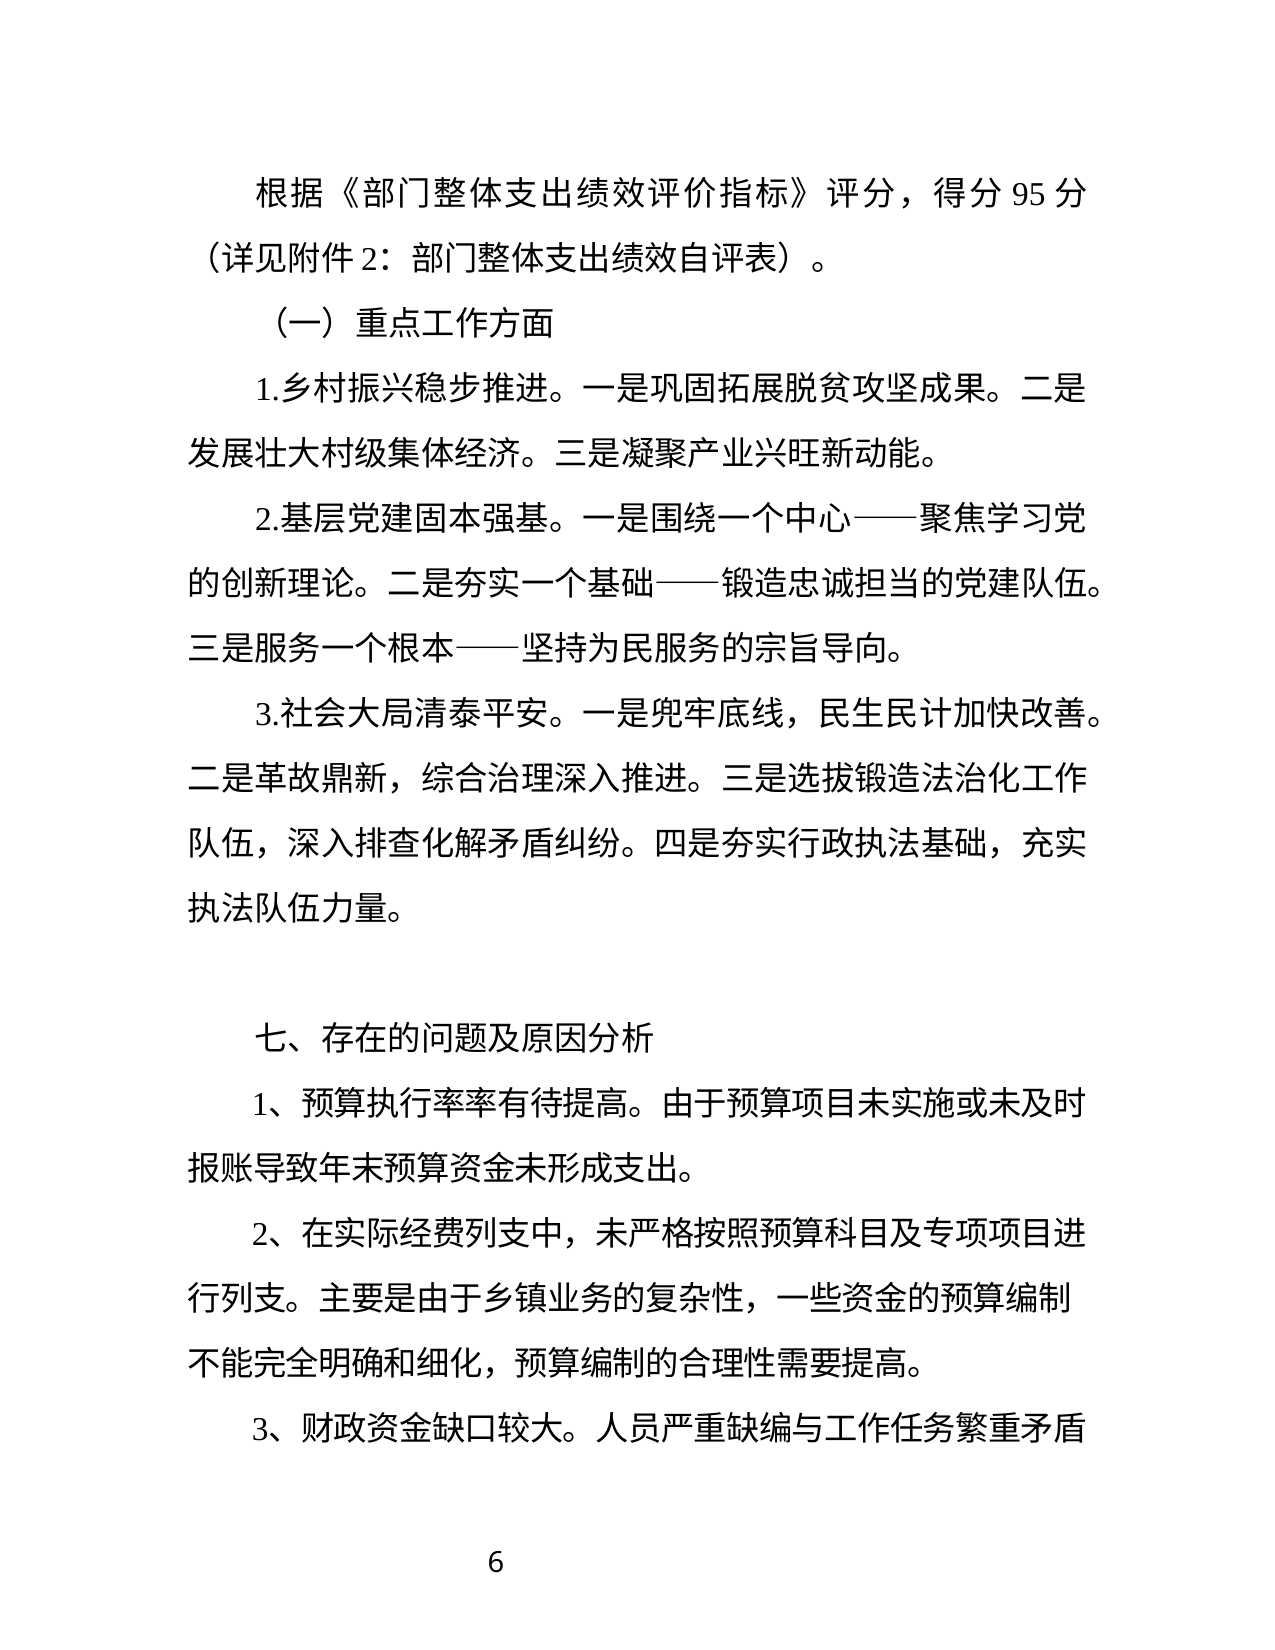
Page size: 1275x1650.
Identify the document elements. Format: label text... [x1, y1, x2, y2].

text 根据《部门整体支出绩效评价指标》评分，得分95分（详见附件2：部门整体支出绩效自评表）。 [187, 159, 1087, 289]
text 2、在实际经费列支中，未严格按照预算科目及专项项目进行列支。主要是由于乡镇业务的复杂性，一些资金的预算编制不能完全明确和细化，预算编制的合理性需要提高。 [187, 1199, 1087, 1394]
list 七、存在的问题及原因分析 [187, 1004, 1087, 1069]
text 2.基层党建固本强基。一是围绕一个中心——聚焦学习党的创新理论。二是夯实一个基础——锻造忠诚担当的党建队伍。三是服务一个根本——坚持为民服务的宗旨导向。 [187, 484, 1087, 679]
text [187, 1394, 1087, 1459]
text 1.乡村振兴稳步推进。一是巩固拓展脱贫攻坚成果。二是发展壮大村级集体经济。三是凝聚产业兴旺新动能。 [187, 354, 1087, 484]
text （一）重点工作方面 [187, 289, 1087, 354]
text 3.社会大局清泰平安。一是兜牢底线，民生民计加快改善。二是革故鼎新，综合治理深入推进。三是选拔锻造法治化工作队伍，深入排查化解矛盾纠纷。四是夯实行政执法基础，充实执法队伍力量。 [187, 679, 1087, 939]
text 1、预算执行率率有待提高。由于预算项目未实施或未及时报账导致年末预算资金未形成支出。 [187, 1069, 1087, 1199]
